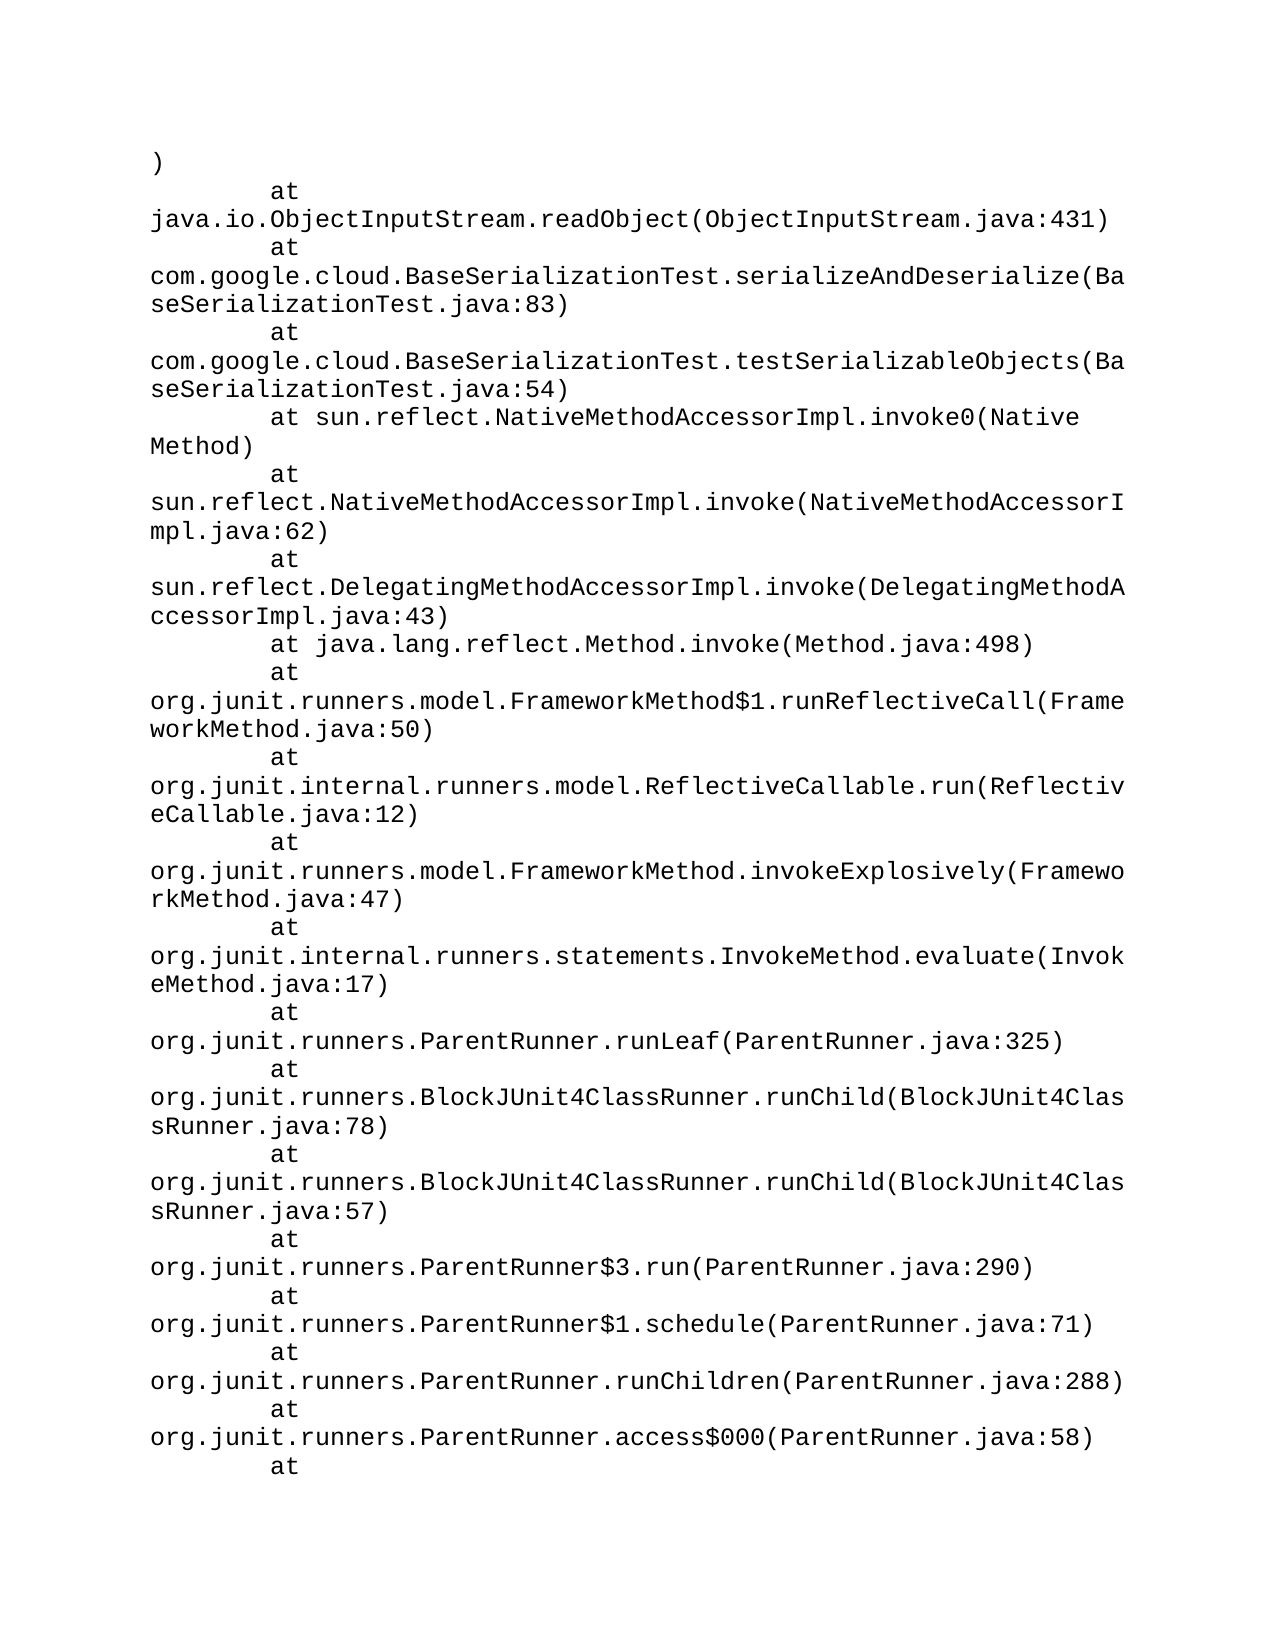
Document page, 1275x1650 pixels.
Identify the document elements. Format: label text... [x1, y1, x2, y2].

text at java.io.ObjectInputStream.readObject0(ObjectInputStream.java:1573) [150, 320, 1125, 405]
text at com.google.cloud.BaseSerializationTest.testSerializableObjects(BaseSerializationTest.java:54) [150, 547, 1125, 632]
text at org.junit.runners.model.FrameworkMethod.invokeExplosively(FrameworkMethod.java:47) [150, 1057, 1125, 1142]
text at com.google.cloud.BaseSerializationTest.serializeAndDeserialize(BaseSerializationTest.java:83) [150, 462, 1125, 547]
text at org.junit.runners.model.FrameworkMethod$1.runReflectiveCall(FrameworkMethod.java:50) [150, 887, 1125, 972]
text at java.lang.reflect.Method.invoke(Method.java:498) [150, 858, 1125, 887]
text at org.junit.runners.ParentRunner.runLeaf(ParentRunner.java:325) [150, 1227, 1125, 1283]
text at java.io.ObjectInputStream.readOrdinaryObject(ObjectInputStream.java:2069) [150, 235, 1125, 320]
text at sun.reflect.NativeMethodAccessorImpl.invoke0(Native Method) [150, 632, 1125, 688]
text at org.junit.internal.runners.model.ReflectiveCallable.run(ReflectiveCallable.java:12) [150, 972, 1125, 1057]
text at java.io.ObjectInputStream.readSerialData(ObjectInputStream.java:2178) [150, 150, 1125, 235]
text at sun.reflect.NativeMethodAccessorImpl.invoke(NativeMethodAccessorImpl.java:62) [150, 688, 1125, 773]
text at org.junit.runners.BlockJUnit4ClassRunner.runChild(BlockJUnit4ClassRunner.java:78) [150, 1283, 1125, 1368]
text at org.junit.runners.BlockJUnit4ClassRunner.runChild(BlockJUnit4ClassRunner.java:57) [150, 1368, 1125, 1453]
text at sun.reflect.DelegatingMethodAccessorImpl.invoke(DelegatingMethodAccessorImpl.java:43) [150, 773, 1125, 858]
text at java.io.ObjectInputStream.readObject(ObjectInputStream.java:431) [150, 405, 1125, 462]
text at org.junit.internal.runners.statements.InvokeMethod.evaluate(InvokeMethod.java:17) [150, 1142, 1125, 1227]
